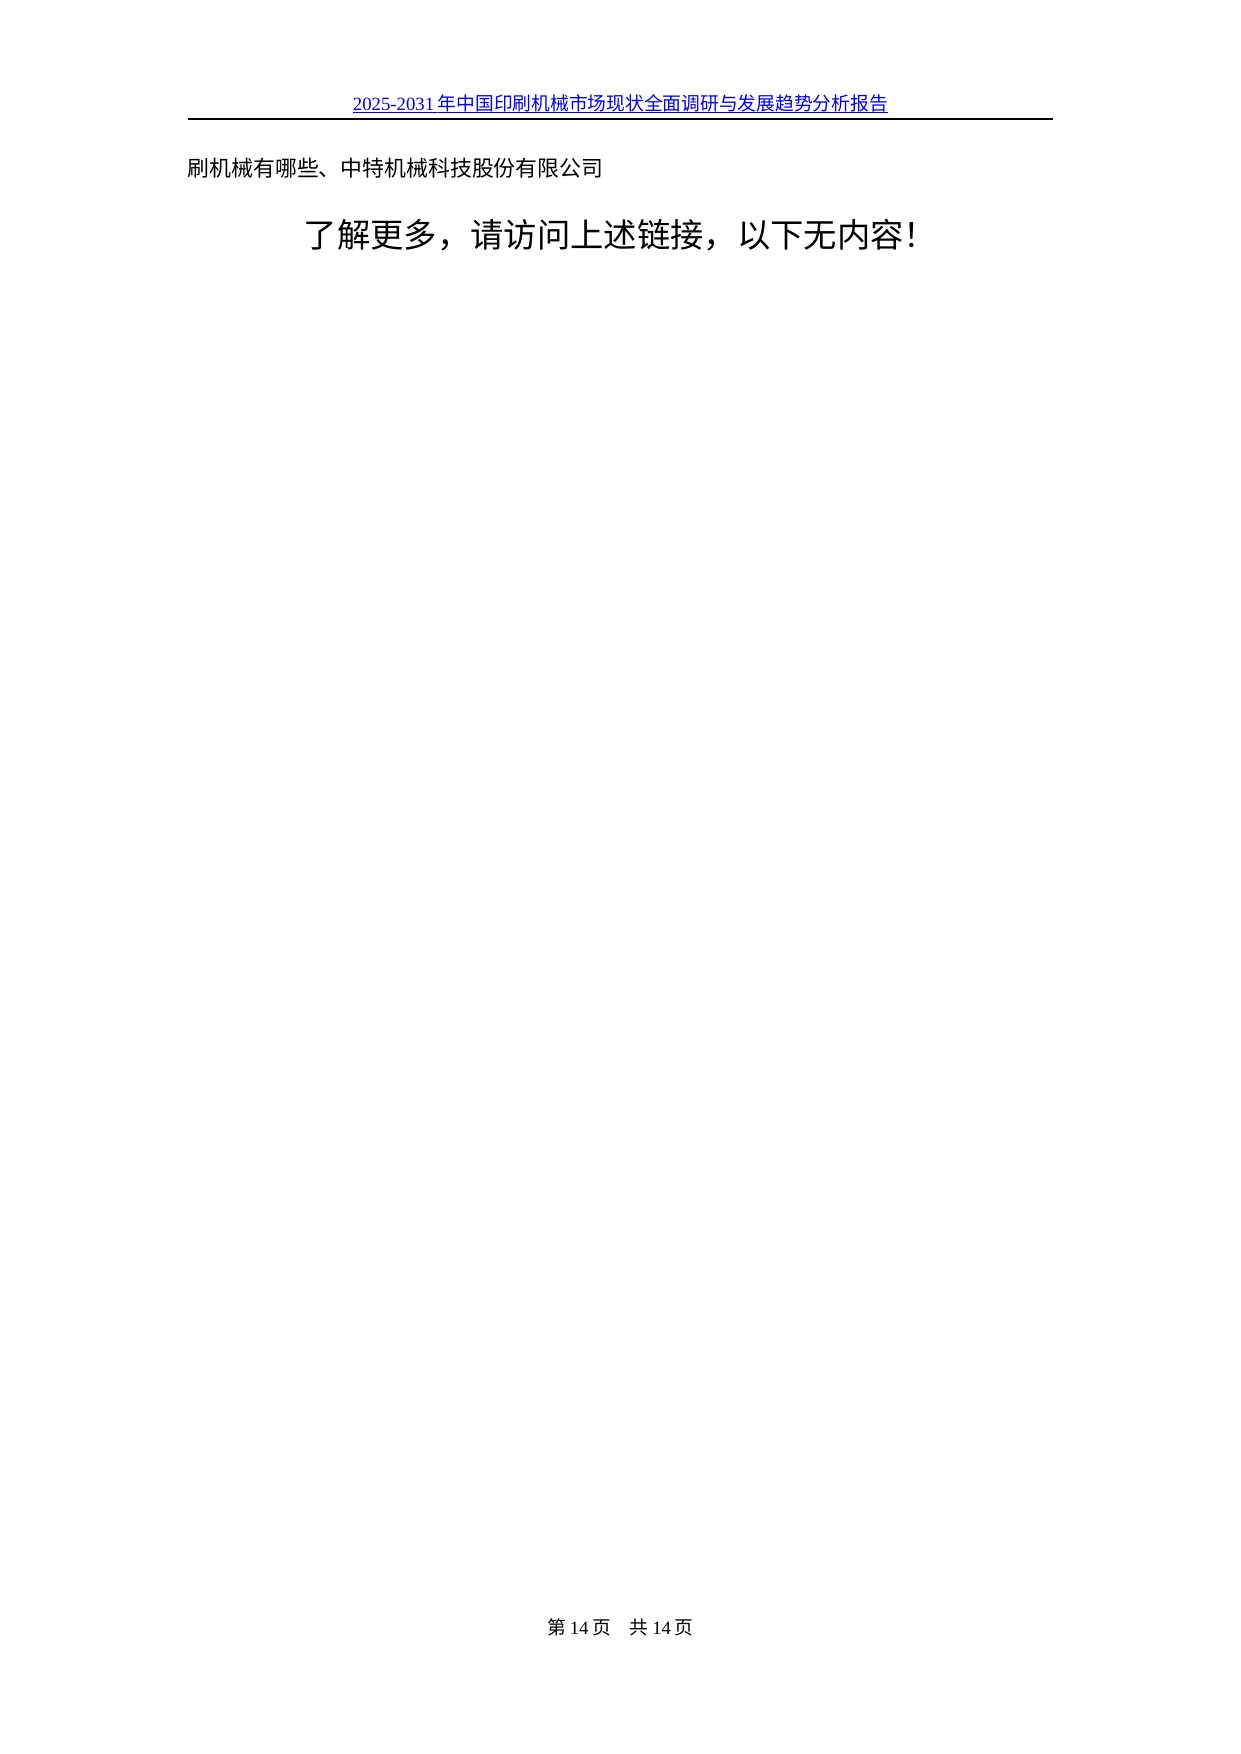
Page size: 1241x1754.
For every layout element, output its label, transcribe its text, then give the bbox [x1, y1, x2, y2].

title 了解更多，请访问上述链接，以下无内容！ [187, 200, 1053, 265]
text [187, 150, 1053, 183]
